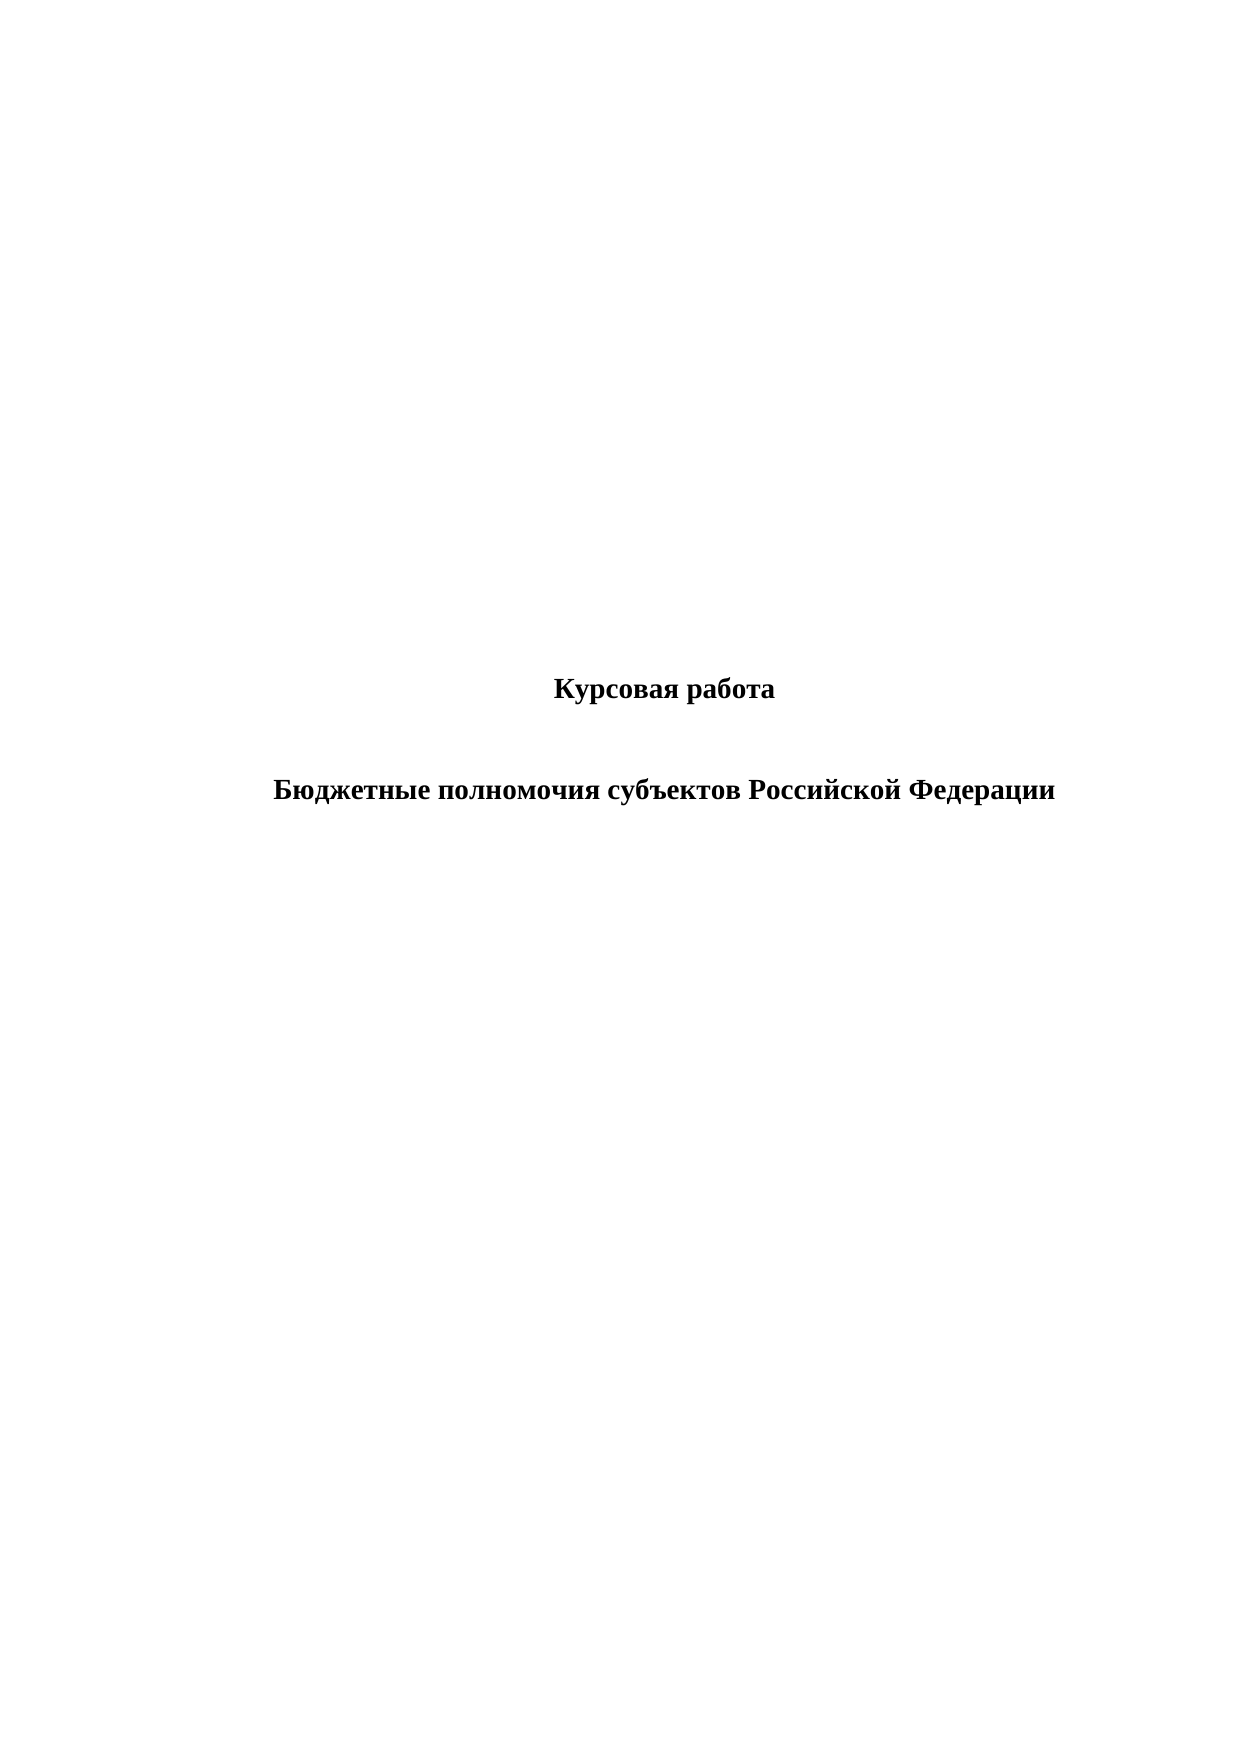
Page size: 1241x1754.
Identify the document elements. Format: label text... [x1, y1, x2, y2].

text Бюджетные полномочия субъектов Российской Федерации [177, 772, 1152, 806]
text Курсовая работа [177, 672, 1152, 705]
